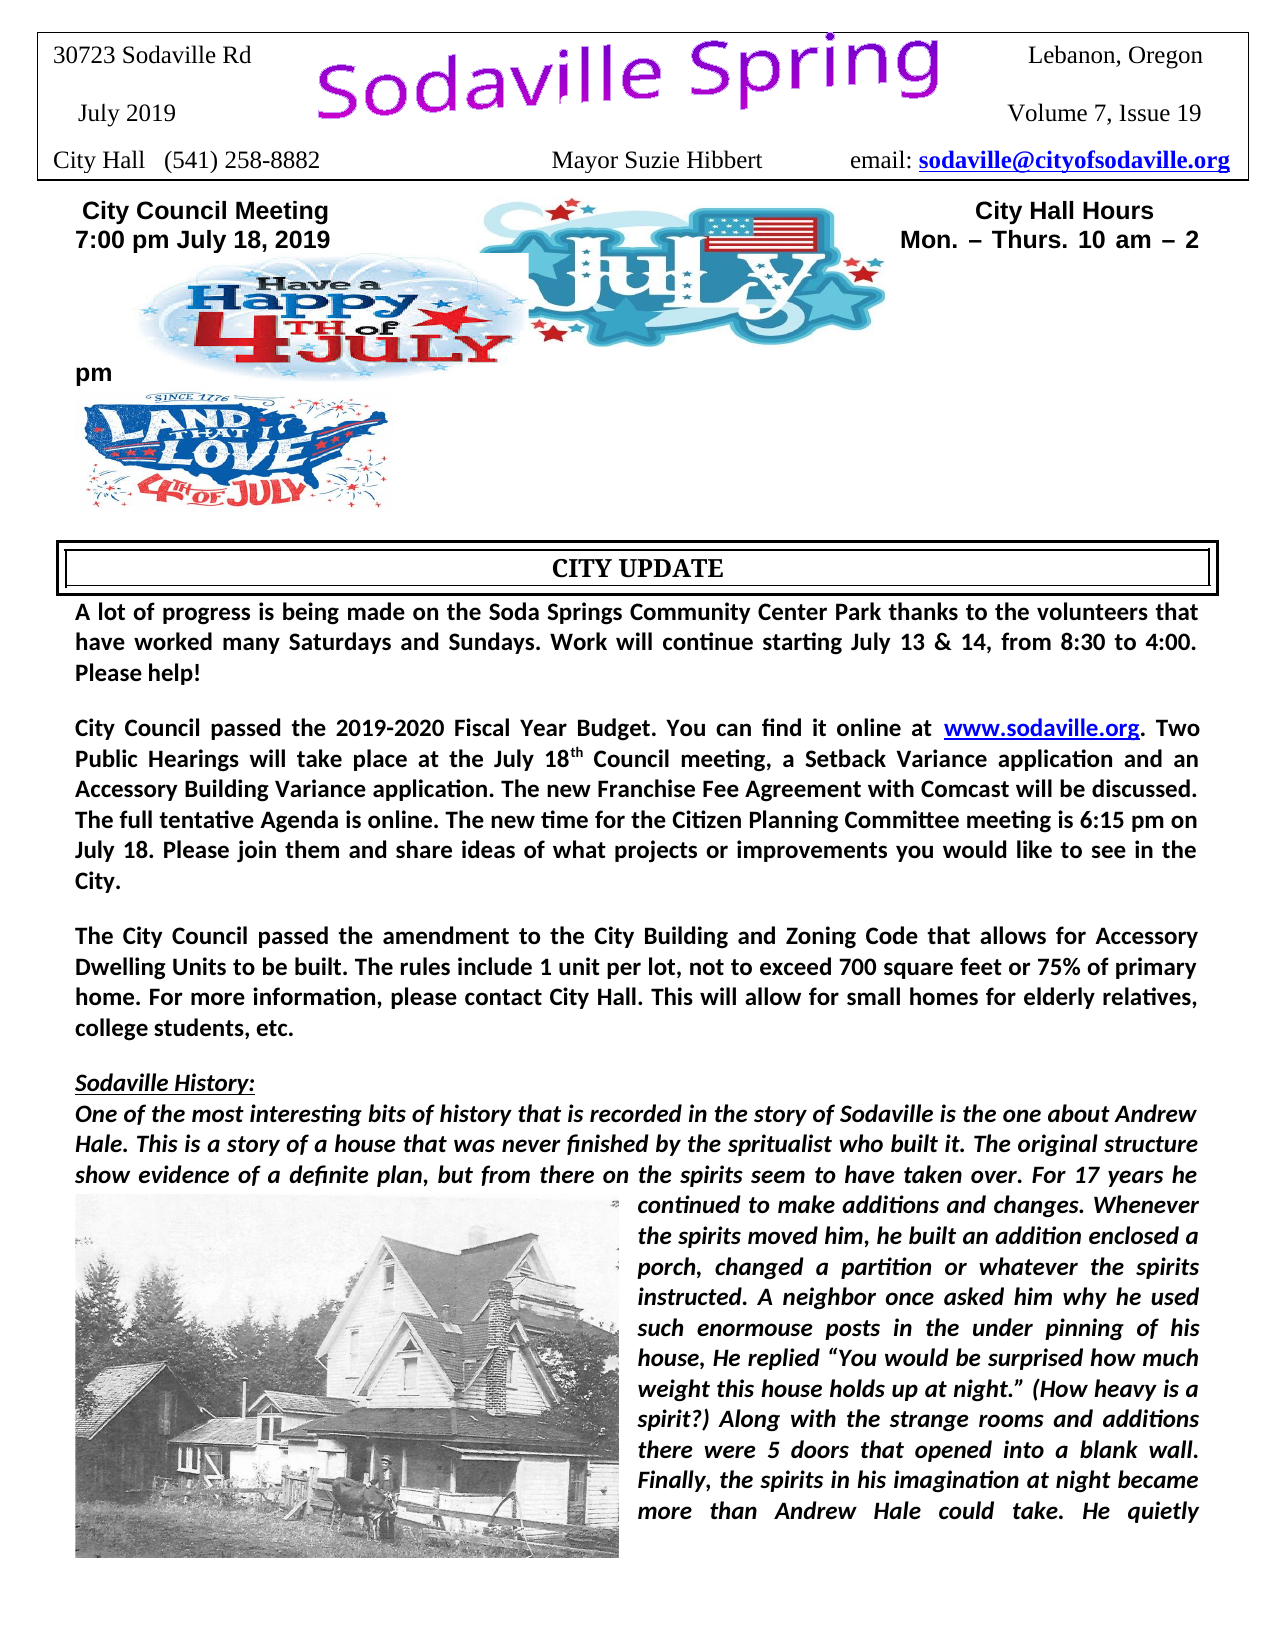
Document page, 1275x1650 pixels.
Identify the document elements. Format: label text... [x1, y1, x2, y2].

picture [75, 1194, 619, 1558]
text CITY UPDATE [59, 543, 1216, 593]
text City Council passed the 2019-2020 Fiscal Year Budget. You can find it online at www.sodaville.org. Two Public Hearings will take place at the July 18th Council meeting, a Setback Variance application and an Accessory Building Variance application. The new Franchise Fee Agreement with Comcast will be discussed. The full tentative Agenda is online. The new time for the Citizen Planning Committee meeting is 6:15 pm on July 18. Please join them and share ideas of what projects or improvements you would like to see in the City. [75, 712, 1200, 895]
text City Council Meeting City Hall Hours [75, 196, 1200, 225]
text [75, 1098, 1200, 1525]
picture [133, 253, 529, 382]
text Sodaville History: [75, 1067, 1200, 1098]
picture [75, 386, 395, 516]
text The City Council passed the amendment to the City Building and Zoning Code that allows for Accessory Dwelling Units to be built. The rules include 1 unit per lot, not to exceed 700 square feet or 75% of primary home. For more information, please contact City Hall. This will allow for small homes for elderly relatives, college students, etc. [75, 920, 1200, 1042]
text A lot of progress is being made on the Soda Springs Community Center Park thanks to the volunteers that have worked many Saturdays and Sundays. Work will continue starting July 13 & 14, from 8:30 to 4:00. Please help! [75, 596, 1200, 687]
